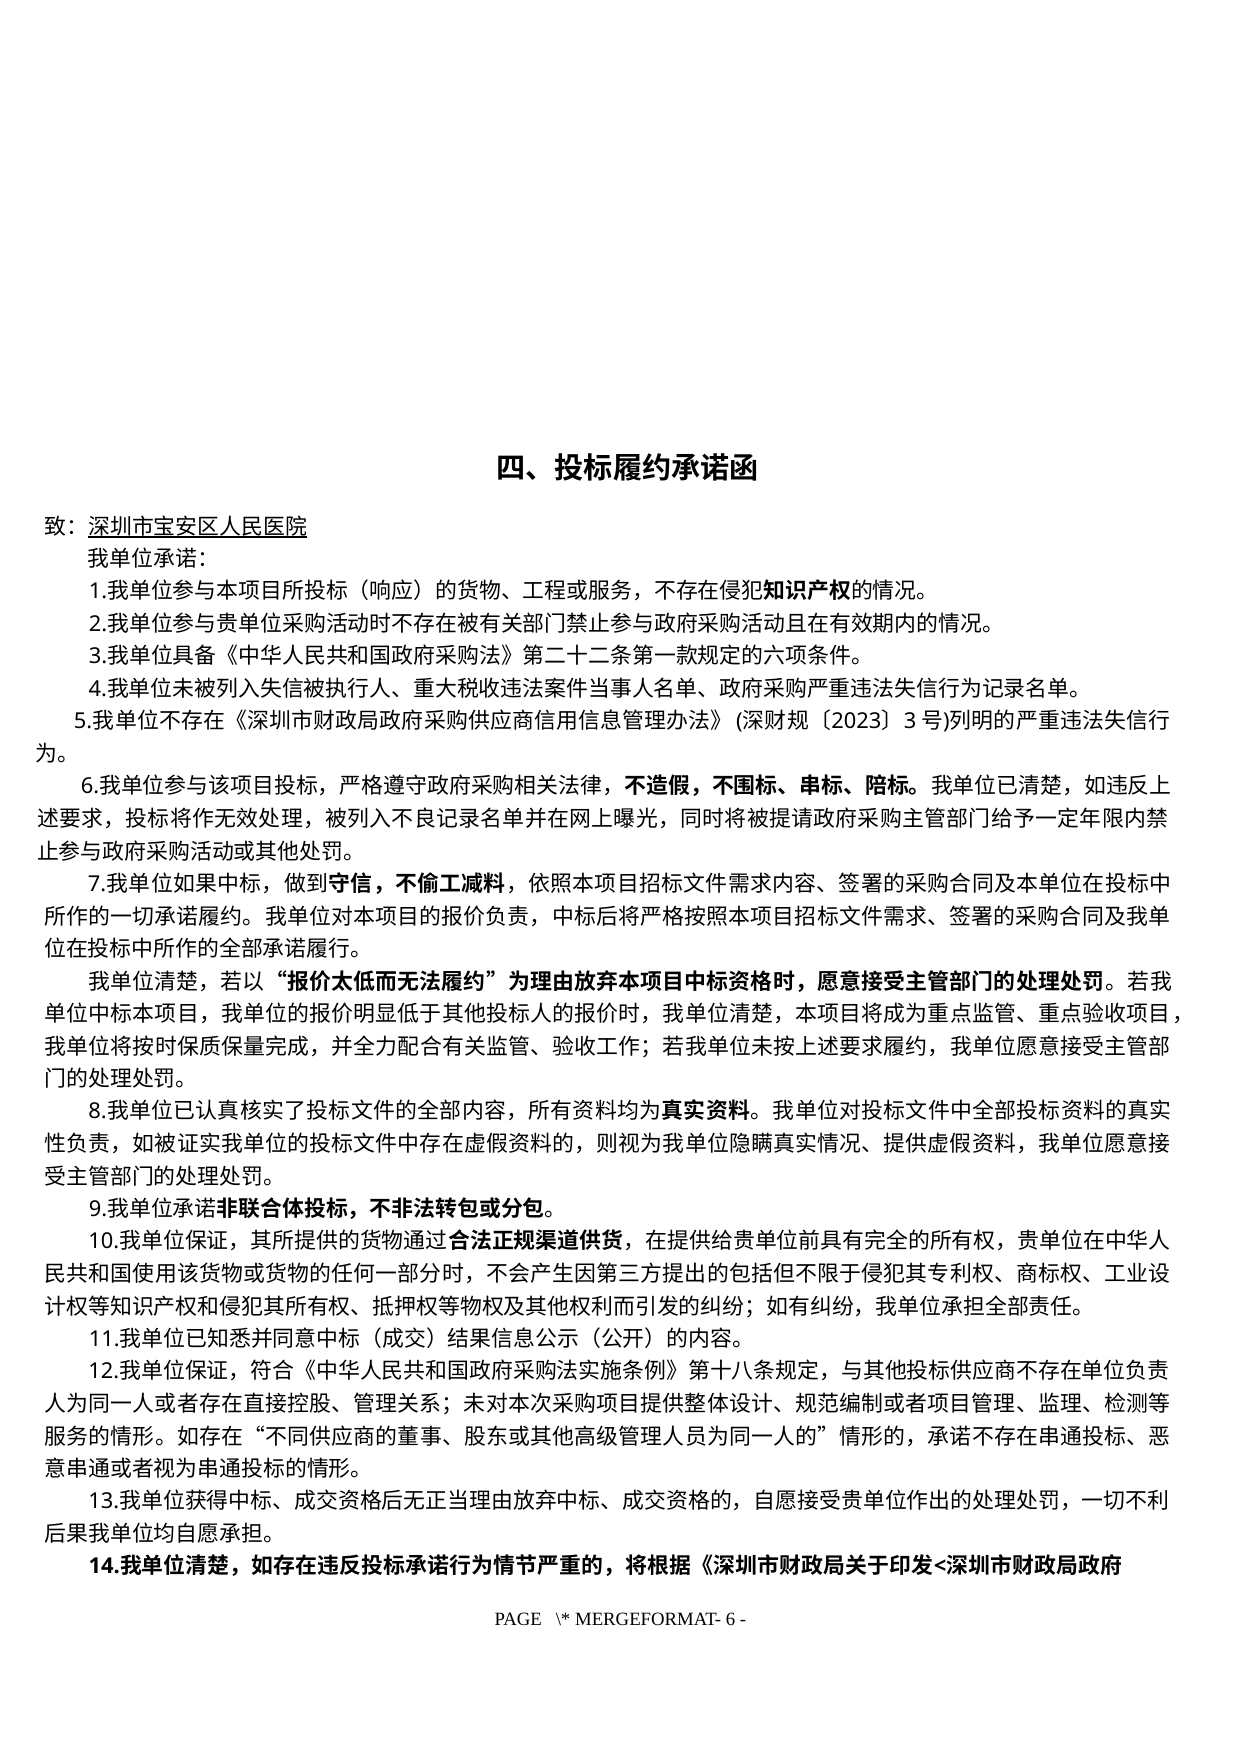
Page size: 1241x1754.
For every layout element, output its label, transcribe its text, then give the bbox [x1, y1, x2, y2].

text 10.我单位保证，其所提供的货物通过合法正规渠道供货，在提供给贵单位前具有完全的所有权，贵单位在中华人民共和国使用该货物或货物的任何一部分时，不会产生因第三方提出的包括但不限于侵犯其专利权、商标权、工业设计权等知识产权和侵犯其所有权、抵押权等物权及其他权利而引发的纠纷；如有纠纷，我单位承担全部责任。 [44, 1223, 1172, 1321]
text 8.我单位已认真核实了投标文件的全部内容，所有资料均为真实资料。我单位对投标文件中全部投标资料的真实性负责，如被证实我单位的投标文件中存在虚假资料的，则视为我单位隐瞒真实情况、提供虚假资料，我单位愿意接受主管部门的处理处罚。 [44, 1093, 1172, 1191]
text 13.我单位获得中标、成交资格后无正当理由放弃中标、成交资格的，自愿接受贵单位作出的处理处罚，一切不利后果我单位均自愿承担。 [44, 1483, 1172, 1548]
text 6.我单位参与该项目投标，严格遵守政府采购相关法律，不造假，不围标、串标、陪标。我单位已清楚，如违反上述要求，投标将作无效处理，被列入不良记录名单并在网上曝光，同时将被提请政府采购主管部门给予一定年限内禁止参与政府采购活动或其他处罚。 [37, 768, 1172, 866]
text 5.我单位不存在《深圳市财政局政府采购供应商信用信息管理办法》(深财规〔2023〕3号)列明的严重违法失信行为。 [35, 703, 1172, 768]
text 致：深圳市宝安区人民医院 [44, 509, 1122, 541]
text 3.我单位具备《中华人民共和国政府采购法》第二十二条第一款规定的六项条件。 [89, 638, 1122, 671]
text 2.我单位参与贵单位采购活动时不存在被有关部门禁止参与政府采购活动且在有效期内的情况。 [89, 606, 1142, 638]
text 7.我单位如果中标，做到守信，不偷工减料，依照本项目招标文件需求内容、签署的采购合同及本单位在投标中所作的一切承诺履约。我单位对本项目的报价负责，中标后将严格按照本项目招标文件需求、签署的采购合同及我单位在投标中所作的全部承诺履行。 [44, 866, 1172, 963]
text 11.我单位已知悉并同意中标（成交）结果信息公示（公开）的内容。 [89, 1321, 1122, 1353]
text 1.我单位参与本项目所投标（响应）的货物、工程或服务，不存在侵犯知识产权的情况。 [89, 573, 1172, 606]
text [44, 1548, 1122, 1581]
text 四、投标履约承诺函 [133, 433, 1122, 498]
text 4.我单位未被列入失信被执行人、重大税收违法案件当事人名单、政府采购严重违法失信行为记录名单。 [44, 671, 1172, 703]
text 12.我单位保证，符合《中华人民共和国政府采购法实施条例》第十八条规定，与其他投标供应商不存在单位负责人为同一人或者存在直接控股、管理关系；未对本次采购项目提供整体设计、规范编制或者项目管理、监理、检测等服务的情形。如存在“不同供应商的董事、股东或其他高级管理人员为同一人的”情形的，承诺不存在串通投标、恶意串通或者视为串通投标的情形。 [44, 1353, 1172, 1483]
text 我单位承诺： [0, 541, 1207, 573]
text 我单位清楚，若以“报价太低而无法履约”为理由放弃本项目中标资格时，愿意接受主管部门的处理处罚。若我单位中标本项目，我单位的报价明显低于其他投标人的报价时，我单位清楚，本项目将成为重点监管、重点验收项目，我单位将按时保质保量完成，并全力配合有关监管、验收工作；若我单位未按上述要求履约，我单位愿意接受主管部门的处理处罚。 [44, 963, 1172, 1093]
text 9.我单位承诺非联合体投标，不非法转包或分包。 [89, 1191, 1122, 1223]
